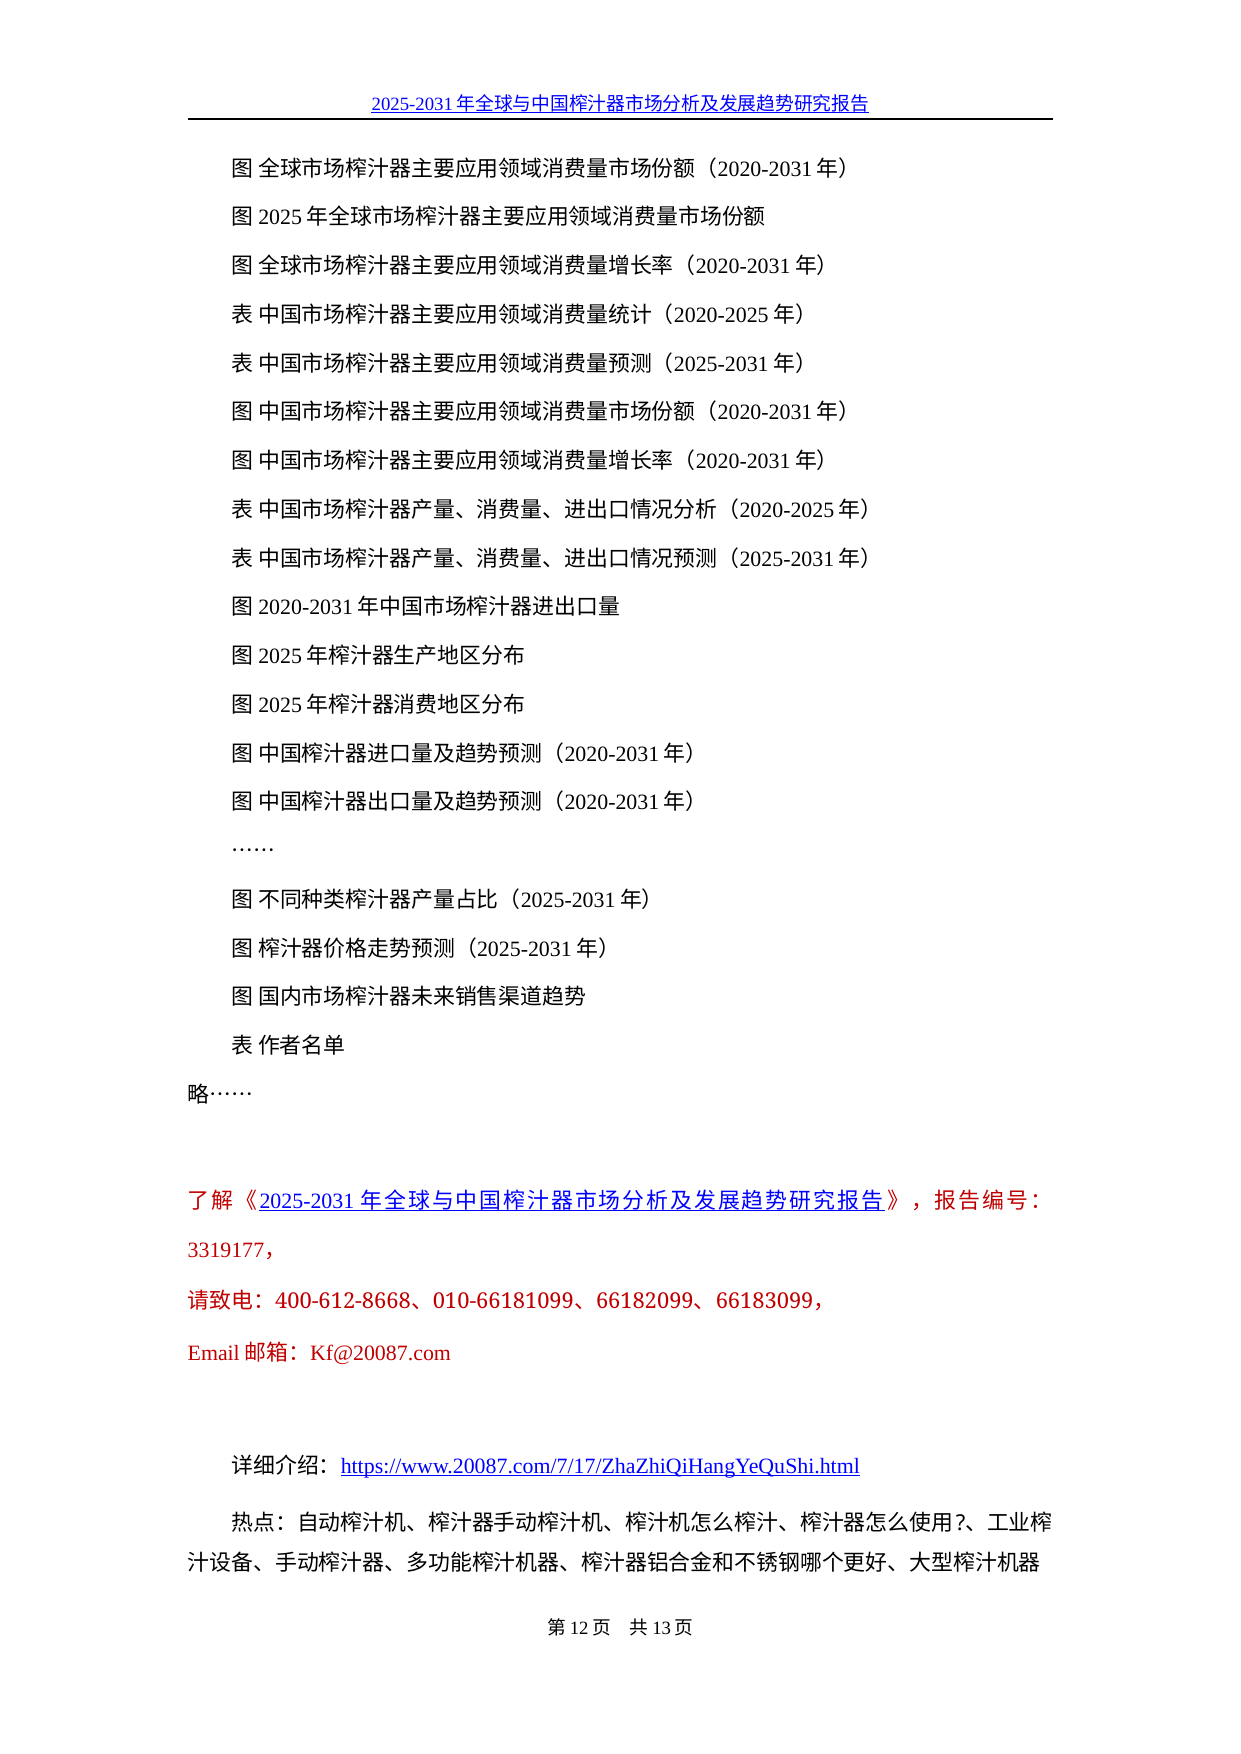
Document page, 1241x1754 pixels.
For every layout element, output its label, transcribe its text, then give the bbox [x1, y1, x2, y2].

text 热点：自动榨汁机、榨汁器手动榨汁机、榨汁机怎么榨汁、榨汁器怎么使用?、工业榨汁设备、手动榨汁器、多功能榨汁机器、榨汁器铝合金和不锈钢哪个更好、大型榨汁机器 [187, 1504, 1053, 1577]
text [187, 150, 1053, 1109]
text 请致电：400-612-8668、010-66181099、66182099、66183099， [187, 1283, 1053, 1316]
text 了解《2025-2031年全球与中国榨汁器市场分析及发展趋势研究报告》，报告编号：3319177， [187, 1183, 1053, 1264]
text 详细介绍：https://www.20087.com/7/17/ZhaZhiQiHangYeQuShi.html [187, 1448, 1053, 1480]
text Email邮箱：Kf@20087.com [187, 1335, 1053, 1367]
